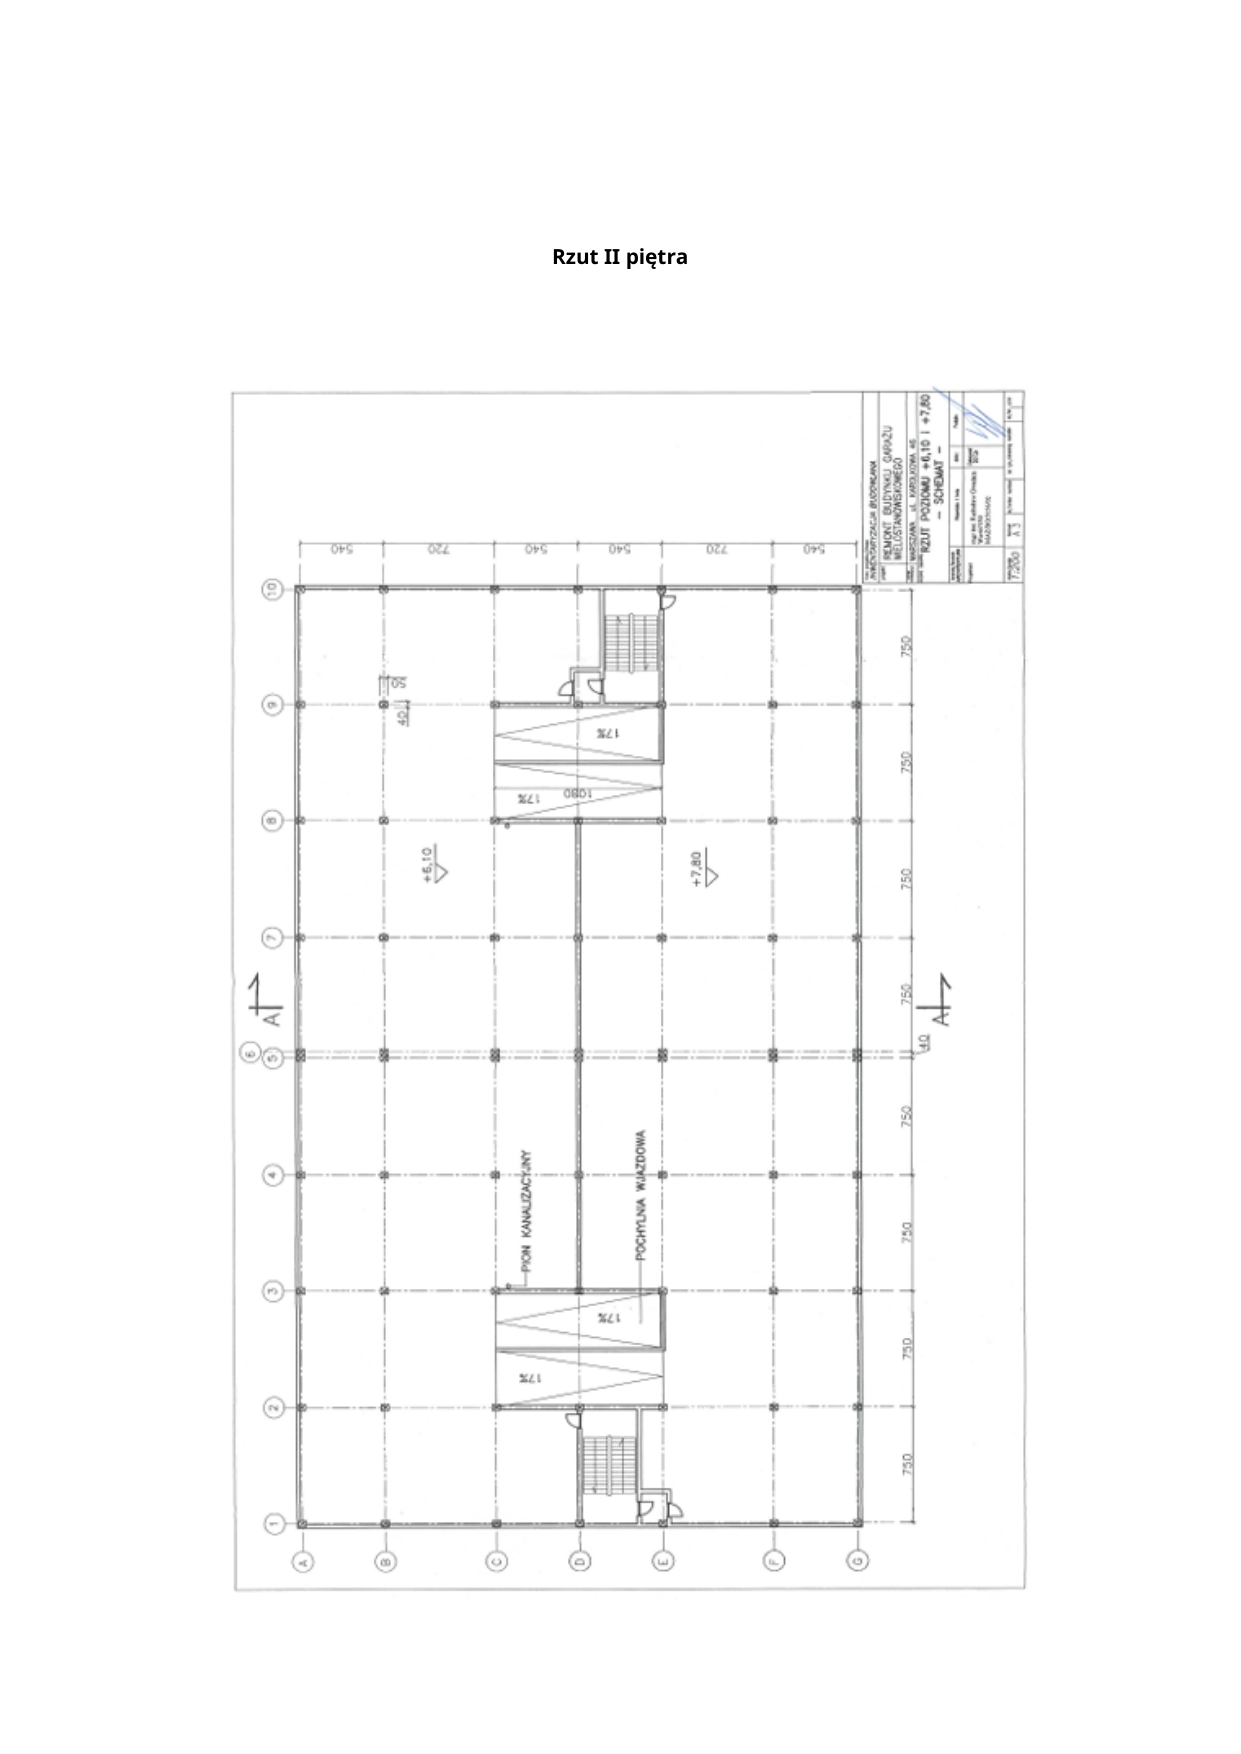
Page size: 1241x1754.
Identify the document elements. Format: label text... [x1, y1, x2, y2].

picture [226, 385, 1030, 1597]
text Rzut II piętra [148, 242, 1093, 271]
